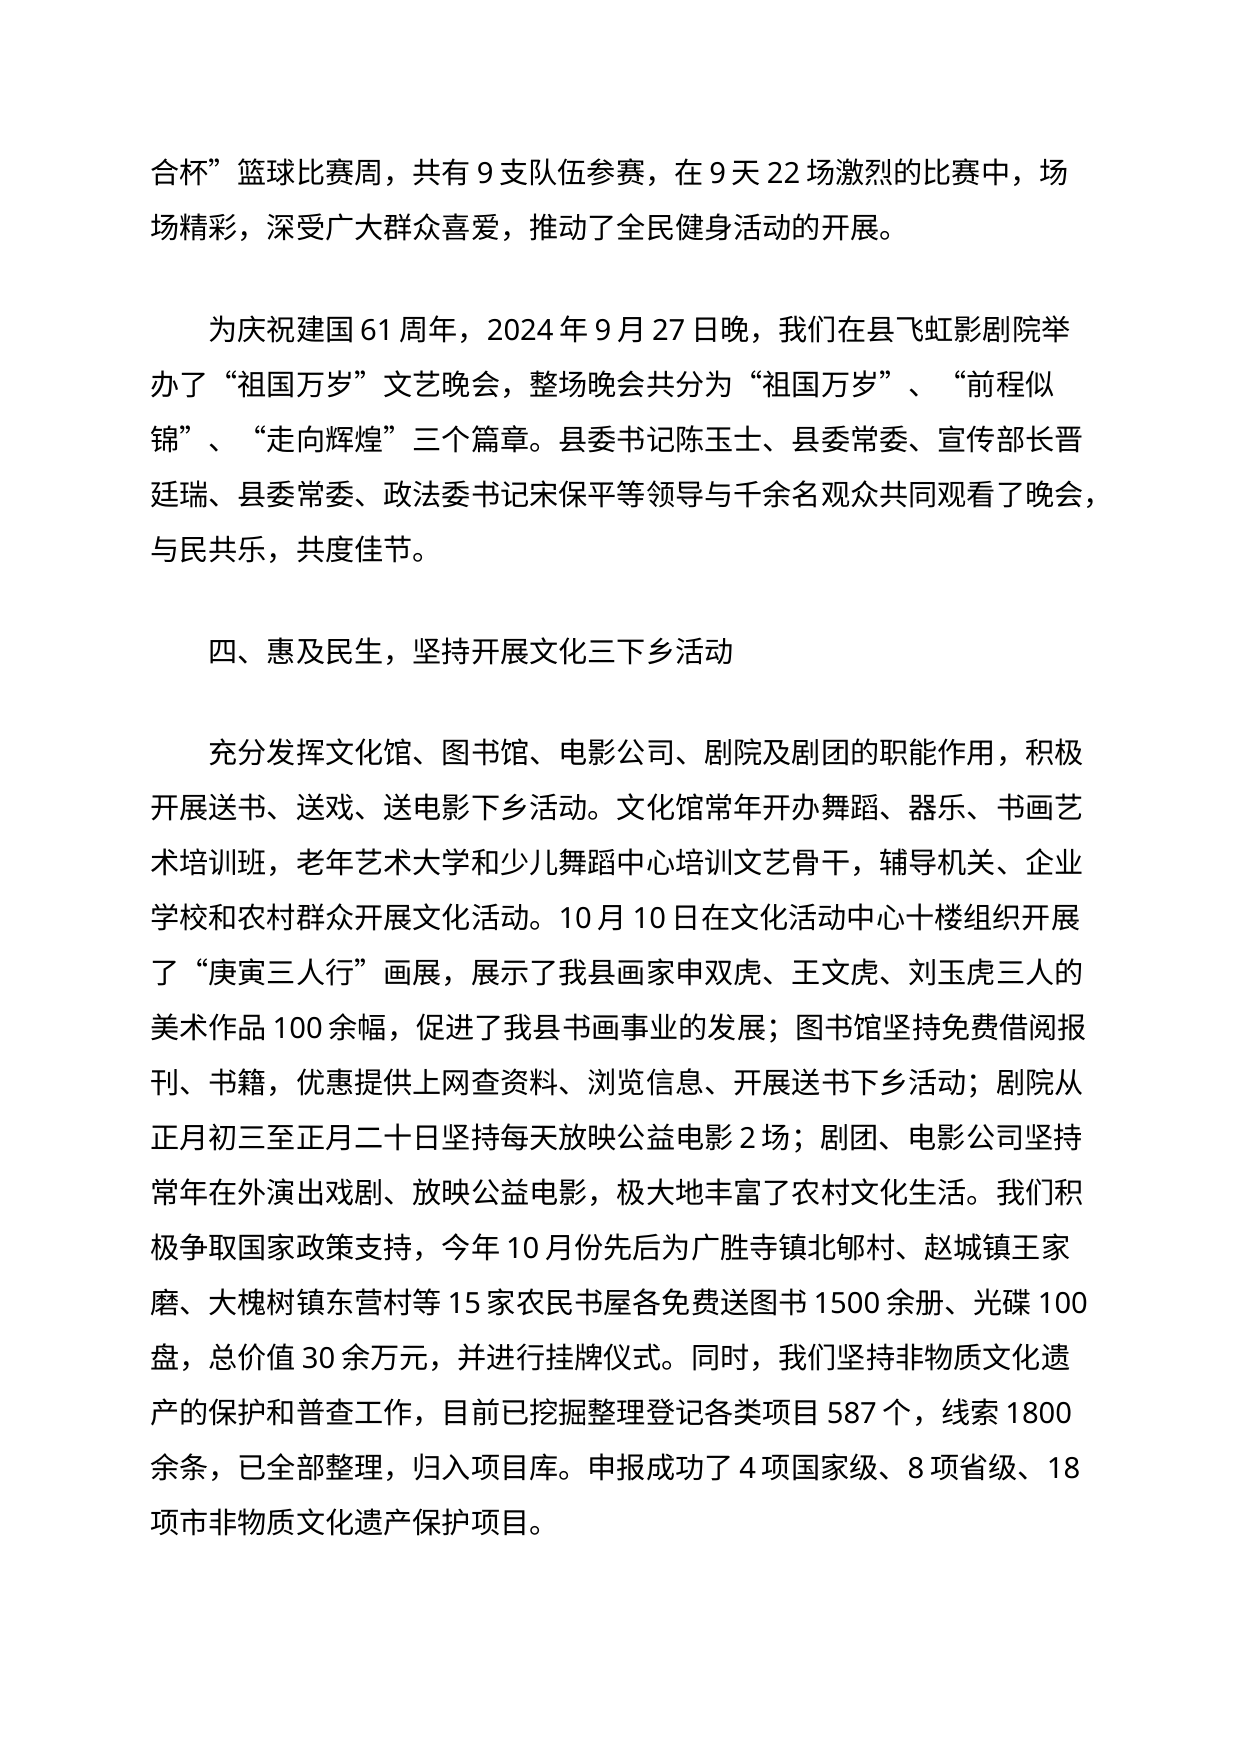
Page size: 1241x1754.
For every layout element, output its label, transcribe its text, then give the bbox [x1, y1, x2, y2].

text 为庆祝建国61周年，2024年9月27日晚，我们在县飞虹影剧院举办了“祖国万岁”文艺晚会，整场晚会共分为“祖国万岁”、“前程似锦”、“走向辉煌”三个篇章。县委书记陈玉士、县委常委、宣传部长晋廷瑞、县委常委、政法委书记宋保平等领导与千余名观众共同观看了晚会，与民共乐，共度佳节。 [150, 307, 1090, 569]
text 四、惠及民生，坚持开展文化三下乡活动 [150, 628, 1090, 671]
text 充分发挥文化馆、图书馆、电影公司、剧院及剧团的职能作用，积极开展送书、送戏、送电影下乡活动。文化馆常年开办舞蹈、器乐、书画艺术培训班，老年艺术大学和少儿舞蹈中心培训文艺骨干，辅导机关、企业学校和农村群众开展文化活动。10月10日在文化活动中心十楼组织开展了“庚寅三人行”画展，展示了我县画家申双虎、王文虎、刘玉虎三人的美术作品100余幅，促进了我县书画事业的发展；图书馆坚持免费借阅报刊、书籍，优惠提供上网查资料、浏览信息、开展送书下乡活动；剧院从正月初三至正月二十日坚持每天放映公益电影2场；剧团、电影公司坚持常年在外演出戏剧、放映公益电影，极大地丰富了农村文化生活。我们积极争取国家政策支持，今年10月份先后为广胜寺镇北郇村、赵城镇王家磨、大槐树镇东营村等15家农民书屋各免费送图书1500余册、光碟100盘，总价值30余万元，并进行挂牌仪式。同时，我们坚持非物质文化遗产的保护和普查工作，目前已挖掘整理登记各类项目587个，线索1800余条，已全部整理，归入项目库。申报成功了4项国家级、8项省级、18项市非物质文化遗产保护项目。 [150, 730, 1090, 1542]
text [150, 150, 1090, 247]
